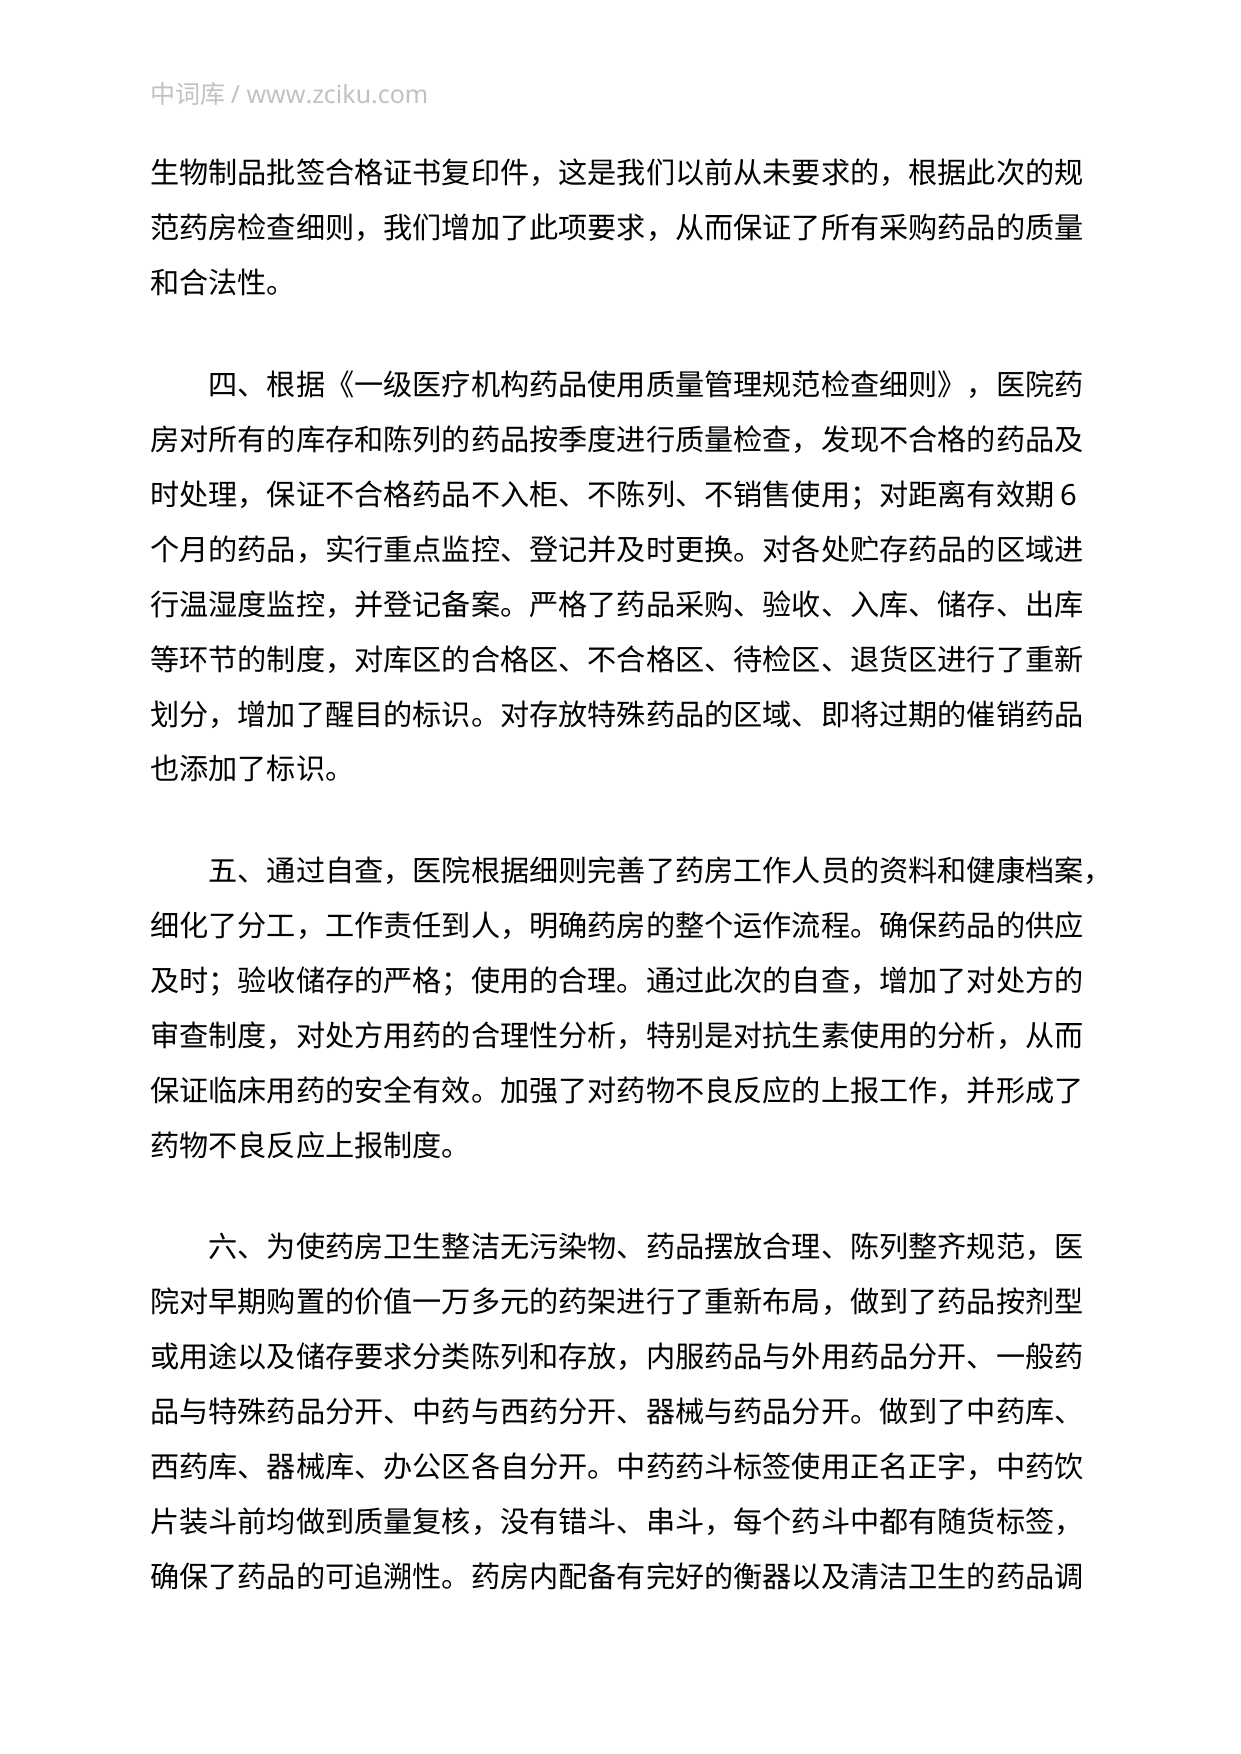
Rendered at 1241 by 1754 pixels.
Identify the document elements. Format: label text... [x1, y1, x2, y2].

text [150, 1224, 1090, 1596]
text 五、通过自查，医院根据细则完善了药房工作人员的资料和健康档案，细化了分工，工作责任到人，明确药房的整个运作流程。确保药品的供应及时；验收储存的严格；使用的合理。通过此次的自查，增加了对处方的审查制度，对处方用药的合理性分析，特别是对抗生素使用的分析，从而保证临床用药的安全有效。加强了对药物不良反应的上报工作，并形成了药物不良反应上报制度。 [150, 848, 1090, 1164]
text 四、根据《一级医疗机构药品使用质量管理规范检查细则》，医院药房对所有的库存和陈列的药品按季度进行质量检查，发现不合格的药品及时处理，保证不合格药品不入柜、不陈列、不销售使用；对距离有效期6个月的药品，实行重点监控、登记并及时更换。对各处贮存药品的区域进行温湿度监控，并登记备案。严格了药品采购、验收、入库、储存、出库等环节的制度，对库区的合格区、不合格区、待检区、退货区进行了重新划分，增加了醒目的标识。对存放特殊药品的区域、即将过期的催销药品也添加了标识。 [150, 362, 1090, 788]
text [150, 150, 1090, 302]
